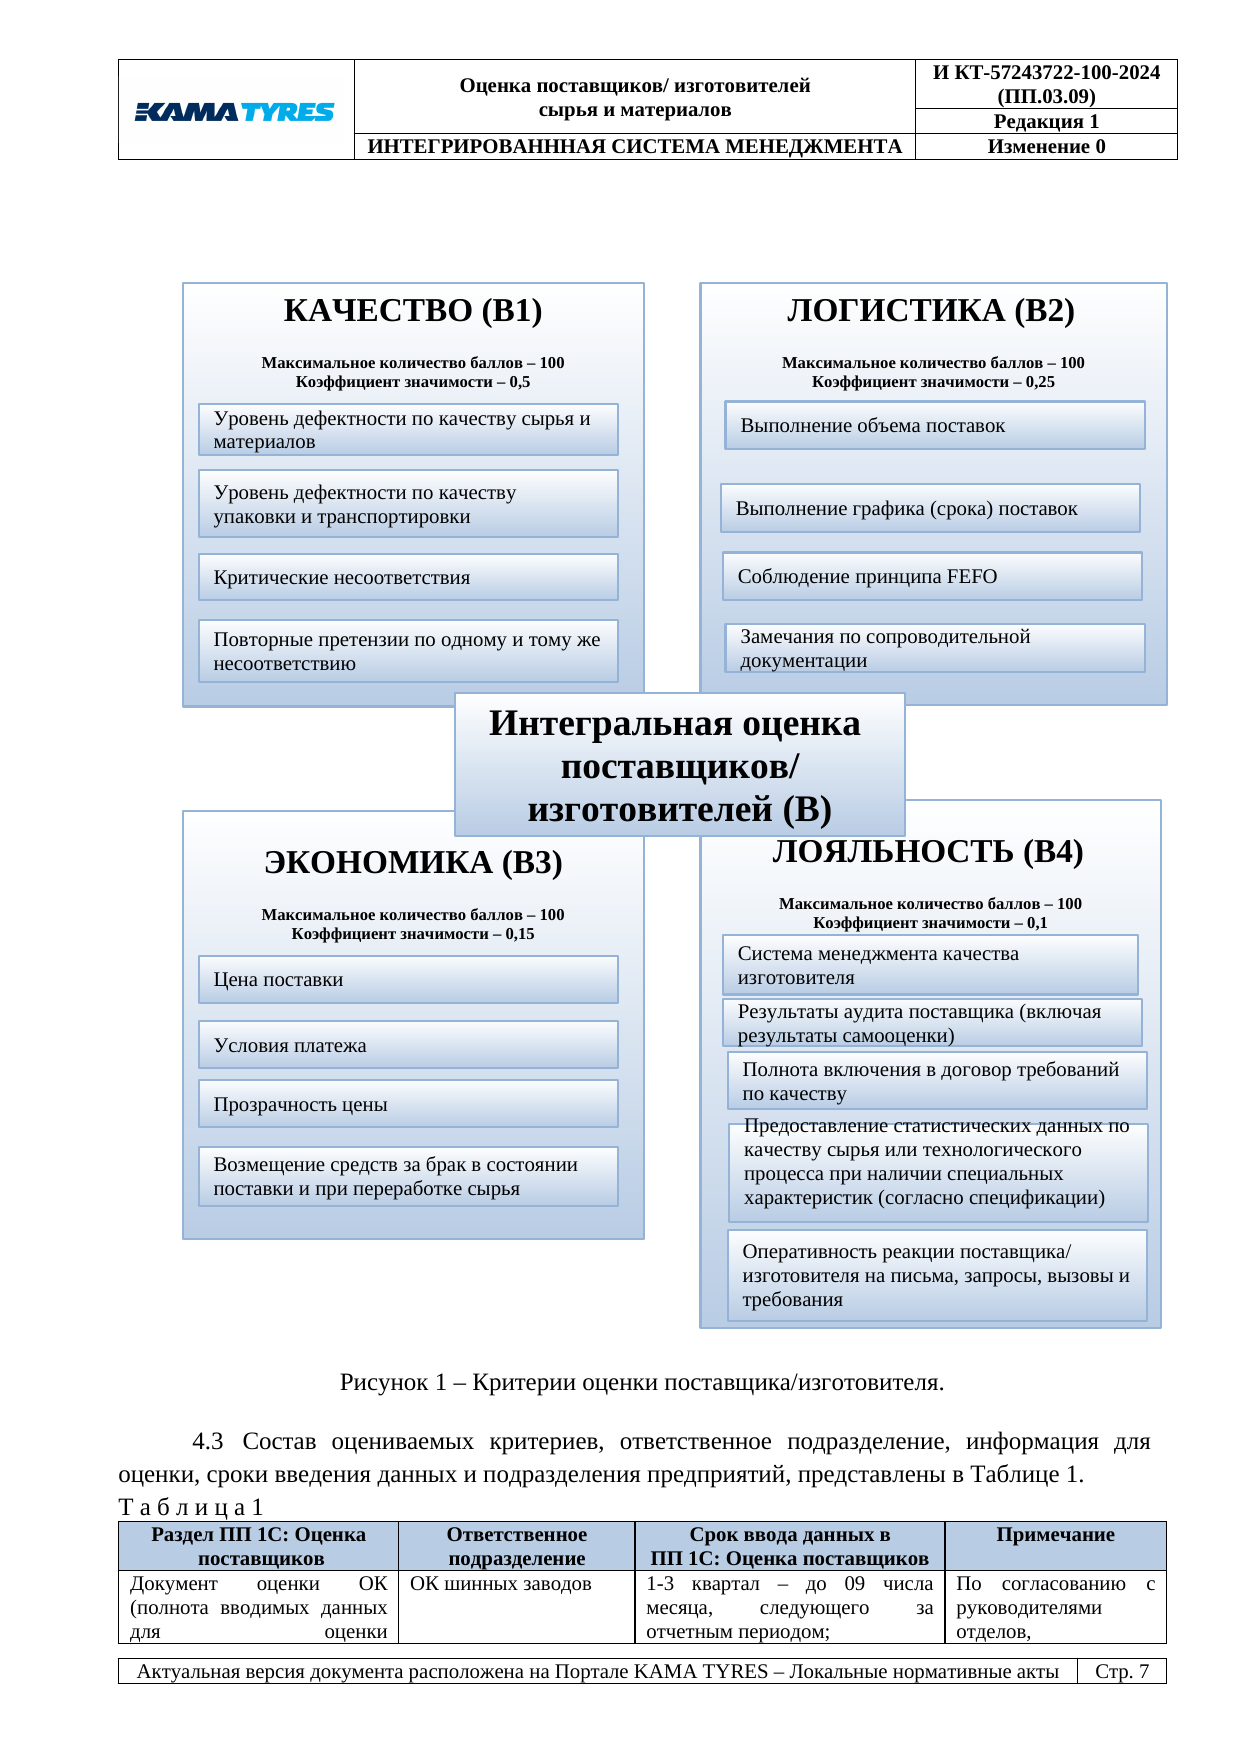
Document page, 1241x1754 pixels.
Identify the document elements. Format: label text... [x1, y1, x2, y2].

text Т а б л и ц а 1 [118, 1492, 1166, 1521]
list Состав оцениваемых критериев, ответственное подразделение, информация для оценки, сроки введения данных и подразделения предприятий, представлены в Таблице 1. [118, 1426, 1152, 1488]
table_header Примечание [946, 1522, 1166, 1570]
table_header Раздел ПП 1С: Оценка поставщиков [119, 1522, 398, 1570]
picture [118, 76, 343, 143]
table_header Срок ввода данных в ПП 1С: Оценка поставщиков [636, 1522, 944, 1570]
table_cell ОК шинных заводов [399, 1571, 634, 1643]
table_cell По согласованию с руководителями отделов, начальниками цехов [946, 1571, 1166, 1643]
table_cell 1-3 квартал – до 09 числа месяца, следующего за отчетным периодом; 4 квартал – до 19 числа, следующего за отчетным периодом [636, 1571, 944, 1643]
table_header Ответственное подразделение [399, 1522, 634, 1570]
text Рисунок 1 – Критерии оценки поставщика/изготовителя. [118, 1367, 1166, 1396]
table_cell Документ оценки ОК (полнота вводимых данных для оценки поставщиков/изготовителей) [119, 1571, 398, 1643]
